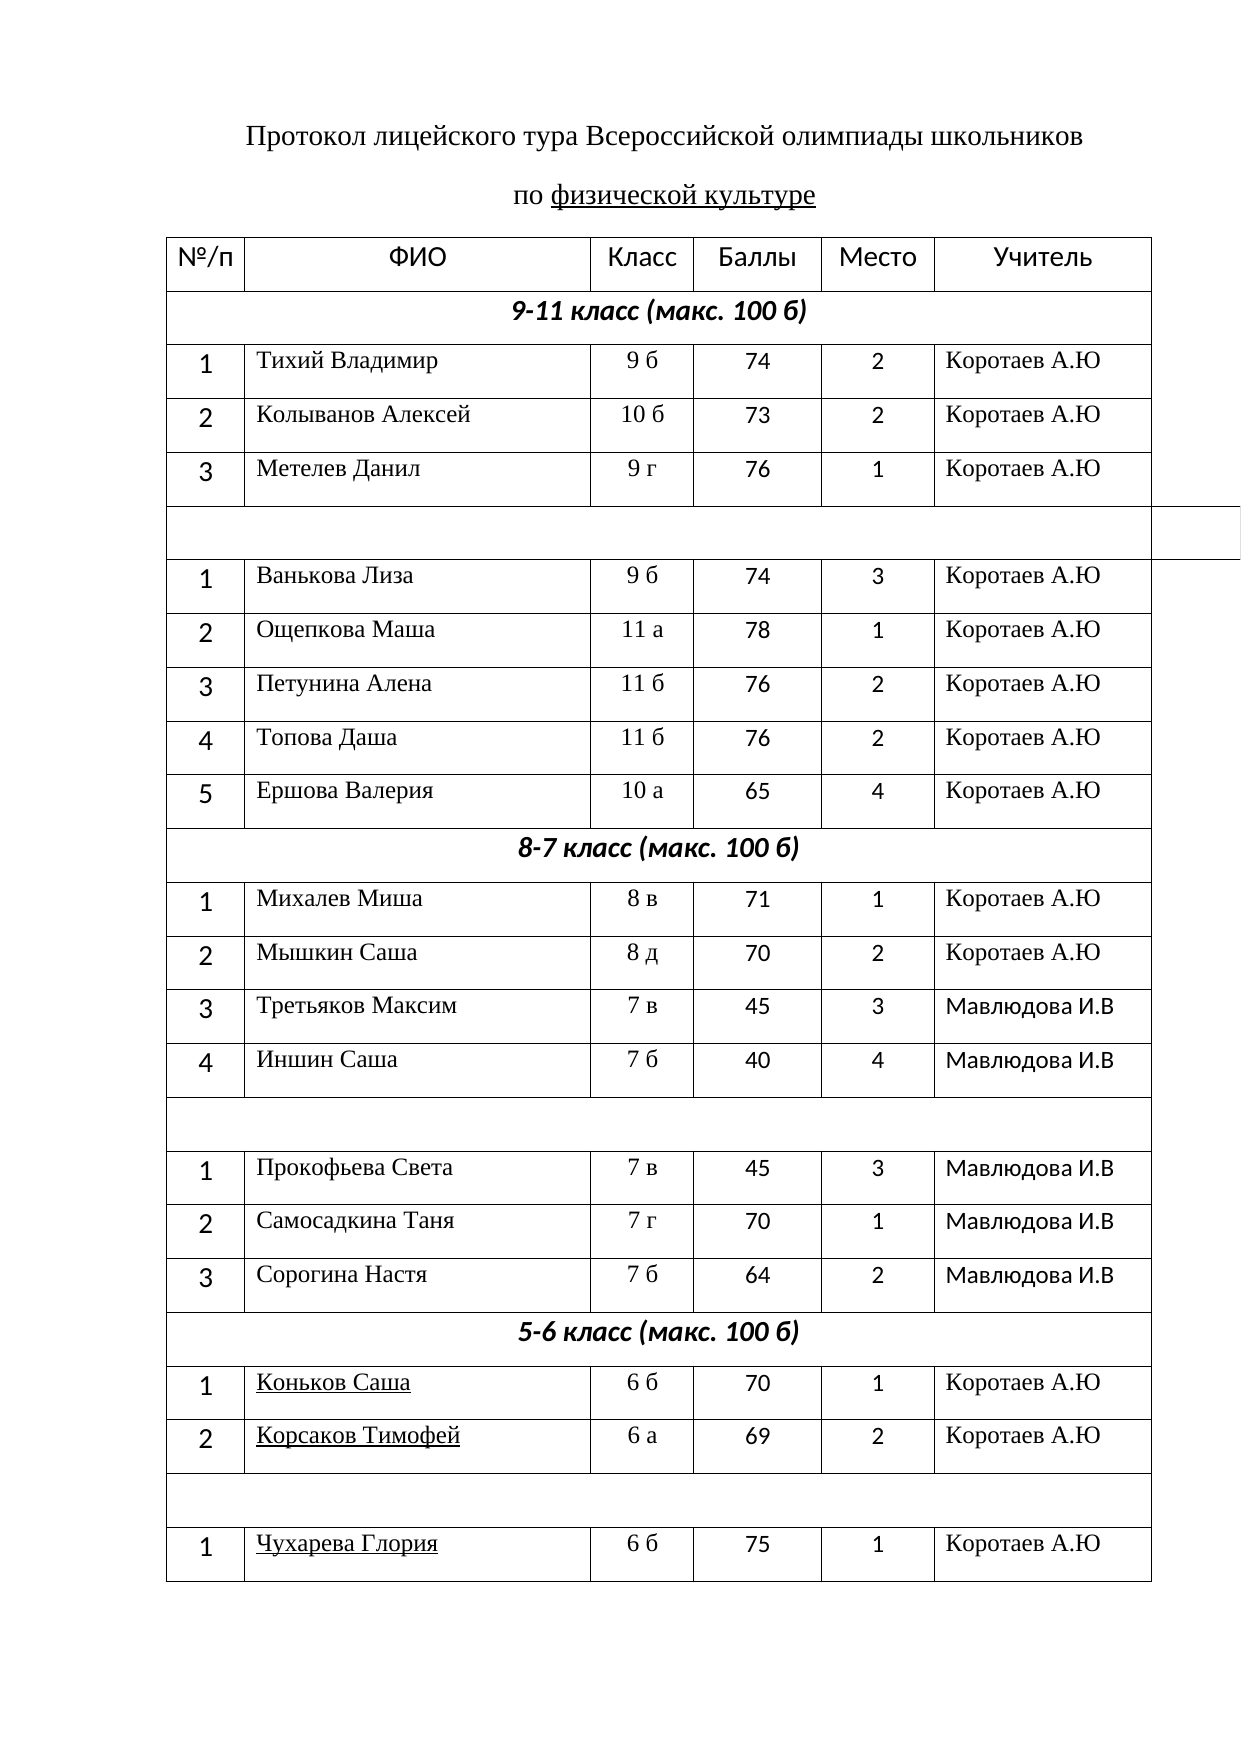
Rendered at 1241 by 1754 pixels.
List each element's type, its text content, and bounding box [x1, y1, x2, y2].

table_cell 74 [694, 345, 821, 398]
table_cell 9 г [591, 453, 693, 506]
table_cell 1 [822, 1205, 934, 1258]
table_cell 2 [822, 1259, 934, 1312]
table_cell 76 [694, 722, 821, 774]
table_cell 45 [694, 1152, 821, 1204]
table_cell 1 [167, 1152, 244, 1204]
table_cell Иншин Саша [245, 1044, 590, 1097]
table_cell 2 [167, 399, 244, 452]
table_cell 3 [822, 990, 934, 1043]
table_cell 9 б [591, 560, 693, 613]
table_cell Мавлюдова И.В [935, 990, 1151, 1043]
table_cell Третьяков Максим [245, 990, 590, 1043]
table_cell 2 [167, 937, 244, 989]
table_cell Ершова Валерия [245, 775, 590, 828]
table_cell Коньков Саша [245, 1367, 590, 1419]
table_cell 1 [167, 560, 244, 613]
table_cell Коротаев А.Ю [935, 883, 1151, 936]
table_cell 1 [822, 883, 934, 936]
table_cell Коротаев А.Ю [935, 399, 1151, 452]
table_cell 2 [822, 668, 934, 721]
table_cell 7 в [591, 1152, 693, 1204]
table_cell [167, 1098, 1151, 1151]
table_cell 1 [167, 345, 244, 398]
table_cell 7 б [591, 1259, 693, 1312]
table_cell 9-11 класс (макс. 100 б) [167, 292, 1151, 344]
table_cell 2 [167, 1205, 244, 1258]
table_cell 76 [694, 668, 821, 721]
table_cell 1 [167, 1528, 244, 1581]
table_cell Михалев Миша [245, 883, 590, 936]
table_cell 3 [822, 560, 934, 613]
table_cell 6 а [591, 1420, 693, 1473]
table_cell Петунина Алена [245, 668, 590, 721]
text Протокол лицейского тура Всероссийской олимпиады школьников [177, 118, 1152, 152]
table_cell Чухарева Глория [245, 1528, 590, 1581]
table_cell 5-6 класс (макс. 100 б) [167, 1313, 1151, 1366]
table_cell Коротаев А.Ю [935, 345, 1151, 398]
table_cell Коротаев А.Ю [935, 775, 1151, 828]
table_cell 78 [694, 614, 821, 667]
table_cell 1 [167, 1367, 244, 1419]
table_cell 8 д [591, 937, 693, 989]
table_cell Коротаев А.Ю [935, 1528, 1151, 1581]
table_cell 2 [167, 614, 244, 667]
table_cell 2 [822, 937, 934, 989]
table_cell 2 [167, 1420, 244, 1473]
table_cell Коротаев А.Ю [935, 453, 1151, 506]
table_cell 1 [822, 1367, 934, 1419]
table_cell 4 [167, 1044, 244, 1097]
table_cell Мавлюдова И.В [935, 1152, 1151, 1204]
table_cell Коротаев А.Ю [935, 937, 1151, 989]
table_cell Топова Даша [245, 722, 590, 774]
table_cell Мышкин Саша [245, 937, 590, 989]
table_header Учитель [935, 238, 1151, 291]
table_cell 6 б [591, 1367, 693, 1419]
table_cell Сорогина Настя [245, 1259, 590, 1312]
table_cell Коротаев А.Ю [935, 614, 1151, 667]
table_cell Коротаев А.Ю [935, 668, 1151, 721]
table_cell 69 [694, 1420, 821, 1473]
table_cell 11 б [591, 668, 693, 721]
table_cell 71 [694, 883, 821, 936]
table_cell 73 [694, 399, 821, 452]
table_cell 8 в [591, 883, 693, 936]
table_cell Коротаев А.Ю [935, 560, 1151, 613]
table_cell Ощепкова Маша [245, 614, 590, 667]
table_cell 70 [694, 1205, 821, 1258]
table_cell Тихий Владимир [245, 345, 590, 398]
table_cell 2 [822, 399, 934, 452]
table_cell 9 б [591, 345, 693, 398]
table_cell Самосадкина Таня [245, 1205, 590, 1258]
table_cell 7 г [591, 1205, 693, 1258]
table_header Баллы [694, 238, 821, 291]
table_cell [1152, 507, 1240, 559]
text по физической культуре [177, 177, 1152, 211]
table_cell 10 б [591, 399, 693, 452]
table_cell 1 [822, 1528, 934, 1581]
table_cell 8-7 класс (макс. 100 б) [167, 829, 1151, 882]
table_cell 40 [694, 1044, 821, 1097]
table_cell 76 [694, 453, 821, 506]
table_cell 1 [822, 614, 934, 667]
table_header Класс [591, 238, 693, 291]
table_cell 2 [822, 345, 934, 398]
table_cell 45 [694, 990, 821, 1043]
table_cell 5 [167, 775, 244, 828]
table_cell [167, 1474, 1151, 1527]
table_header №/п [167, 238, 244, 291]
table_cell Колыванов Алексей [245, 399, 590, 452]
table_cell 75 [694, 1528, 821, 1581]
table_cell Мавлюдова И.В [935, 1259, 1151, 1312]
table_cell 3 [167, 990, 244, 1043]
table_cell 6 б [591, 1528, 693, 1581]
table_cell Корсаков Тимофей [245, 1420, 590, 1473]
table_cell Мавлюдова И.В [935, 1044, 1151, 1097]
table_cell 7 б [591, 1044, 693, 1097]
table_cell 2 [822, 1420, 934, 1473]
table_cell 10 а [591, 775, 693, 828]
table_cell 65 [694, 775, 821, 828]
table_cell Коротаев А.Ю [935, 722, 1151, 774]
table_cell Мавлюдова И.В [935, 1205, 1151, 1258]
table_cell 3 [167, 453, 244, 506]
table_cell 4 [822, 1044, 934, 1097]
table_cell 74 [694, 560, 821, 613]
table_cell 70 [694, 937, 821, 989]
table_cell 3 [167, 1259, 244, 1312]
table_cell 4 [167, 722, 244, 774]
table_cell 1 [822, 453, 934, 506]
table_cell 3 [167, 668, 244, 721]
table_cell 1 [167, 883, 244, 936]
table_cell Коротаев А.Ю [935, 1367, 1151, 1419]
table_cell 11 б [591, 722, 693, 774]
table_cell 11 а [591, 614, 693, 667]
table_cell 64 [694, 1259, 821, 1312]
table_cell Метелев Данил [245, 453, 590, 506]
table_cell 70 [694, 1367, 821, 1419]
table_cell Коротаев А.Ю [935, 1420, 1151, 1473]
table_header ФИО [245, 238, 590, 291]
table_cell 3 [822, 1152, 934, 1204]
table_cell 4 [822, 775, 934, 828]
table_cell [167, 507, 1151, 559]
table_cell Прокофьева Света [245, 1152, 590, 1204]
table_cell Ванькова Лиза [245, 560, 590, 613]
table_header Место [822, 238, 934, 291]
table_cell 7 в [591, 990, 693, 1043]
table_cell 2 [822, 722, 934, 774]
